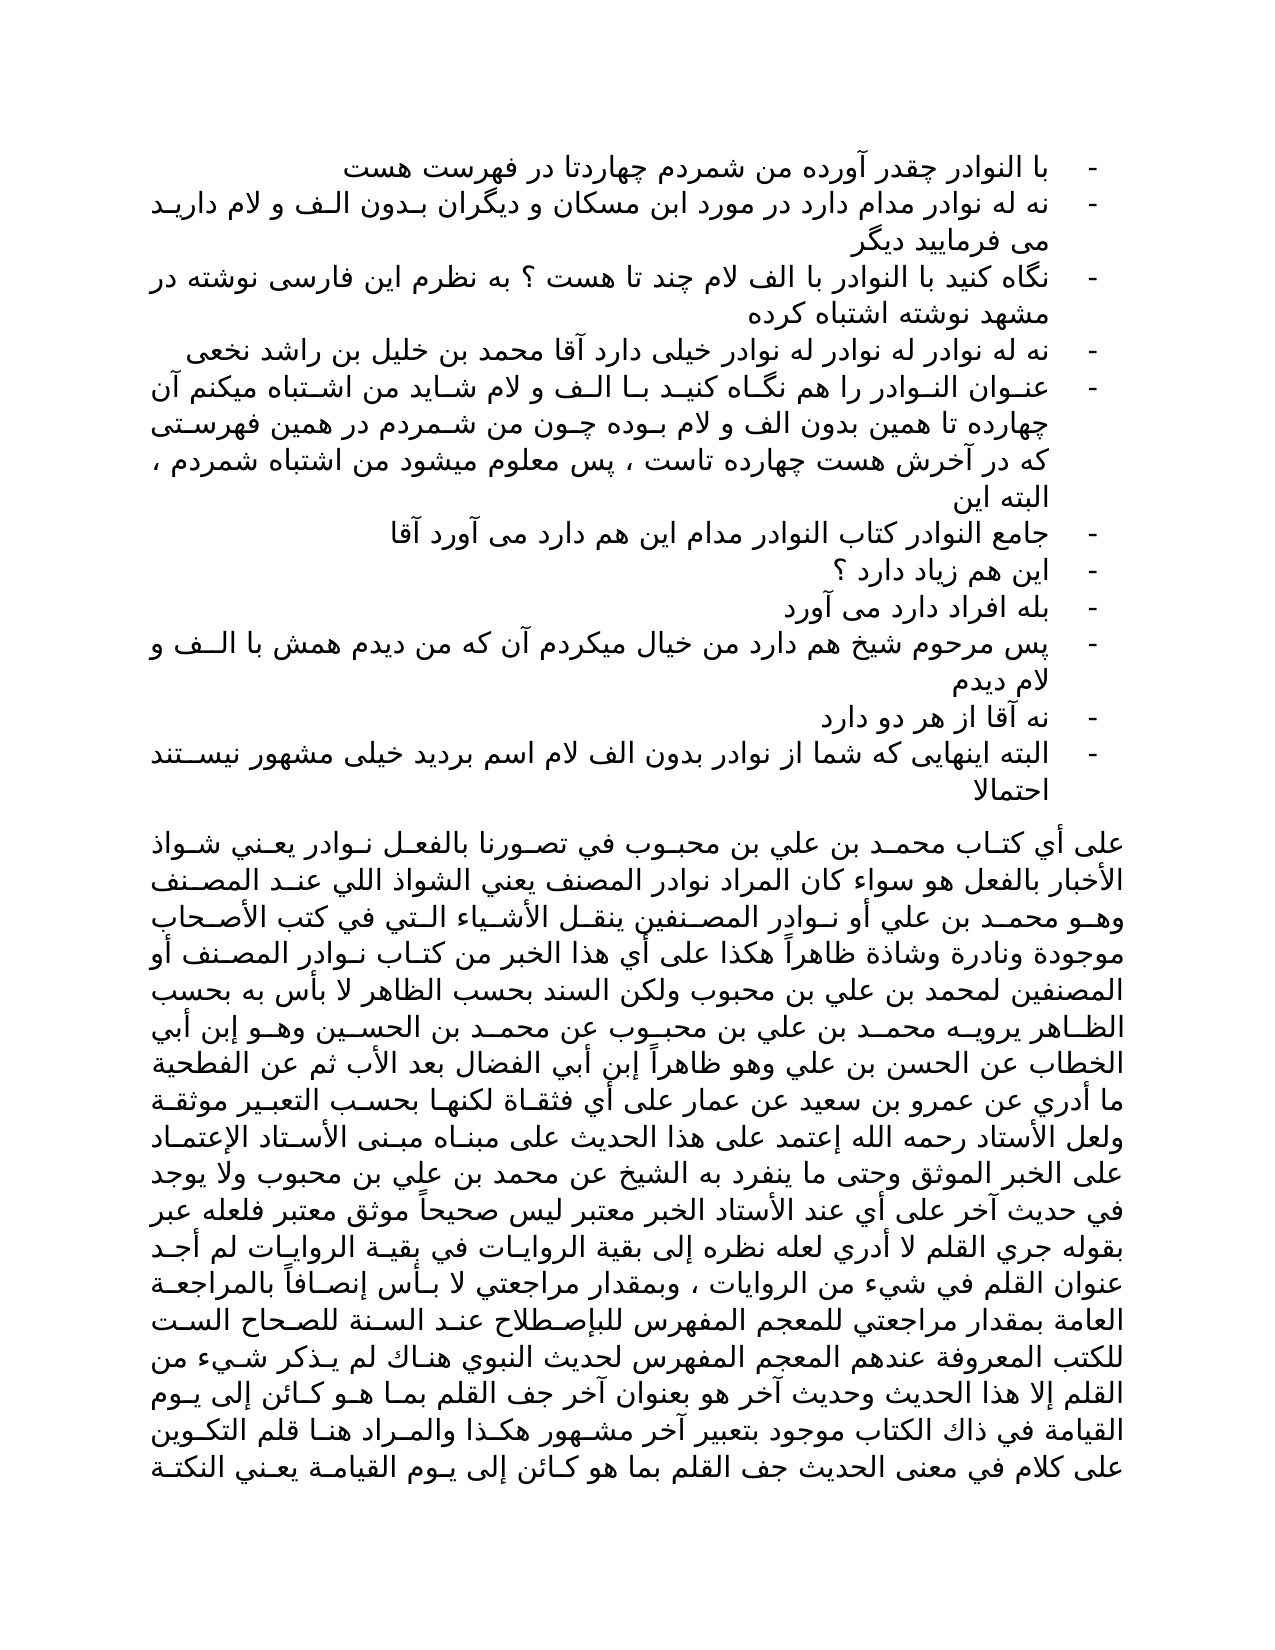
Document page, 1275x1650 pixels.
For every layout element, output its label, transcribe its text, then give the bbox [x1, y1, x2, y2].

list نه آقا از هر دو دارد [150, 700, 1087, 734]
list نه له نوادر له نوادر له نوادر خیلی دارد آقا محمد بن خلیل بن راشد نخعی [150, 333, 1087, 367]
list این هم زیاد دارد ؟ [150, 553, 1087, 587]
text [150, 827, 1125, 1484]
list نه له نوادر مدام دارد در مورد ابن مسکان و دیگران بدون الف و لام دارید می فرمایید دیگر [150, 187, 1087, 257]
list با النوادر چقدر آورده من شمردم چهاردتا در فهرست هست [150, 150, 1087, 184]
list بله افراد دارد می آورد [150, 590, 1087, 624]
list جامع النوادر كتاب النوادر مدام این هم دارد می آورد آقا [150, 517, 1087, 551]
list نگاه کنید با النوادر با الف لام چند تا هست ؟ به نظرم این فارسی نوشته در مشهد نوشته اشتباه کرده [150, 260, 1087, 331]
list پس مرحوم شیخ هم دارد من خیال میکردم آن که من دیدم همش با الف و لام دیدم [150, 627, 1087, 697]
list البته اینهایی که شما از نوادر بدون الف لام اسم بردید خیلی مشهور نیستند احتمالا [150, 737, 1087, 807]
list عنوان النوادر را هم نگاه کنید با الف و لام شاید من اشتباه میکنم آن چهارده تا همین بدون الف و لام بوده چون من شمردم در همین فهرستی که در آخرش هست چهارده تاست ، پس معلوم میشود من اشتباه شمردم ، البته این [150, 370, 1087, 514]
